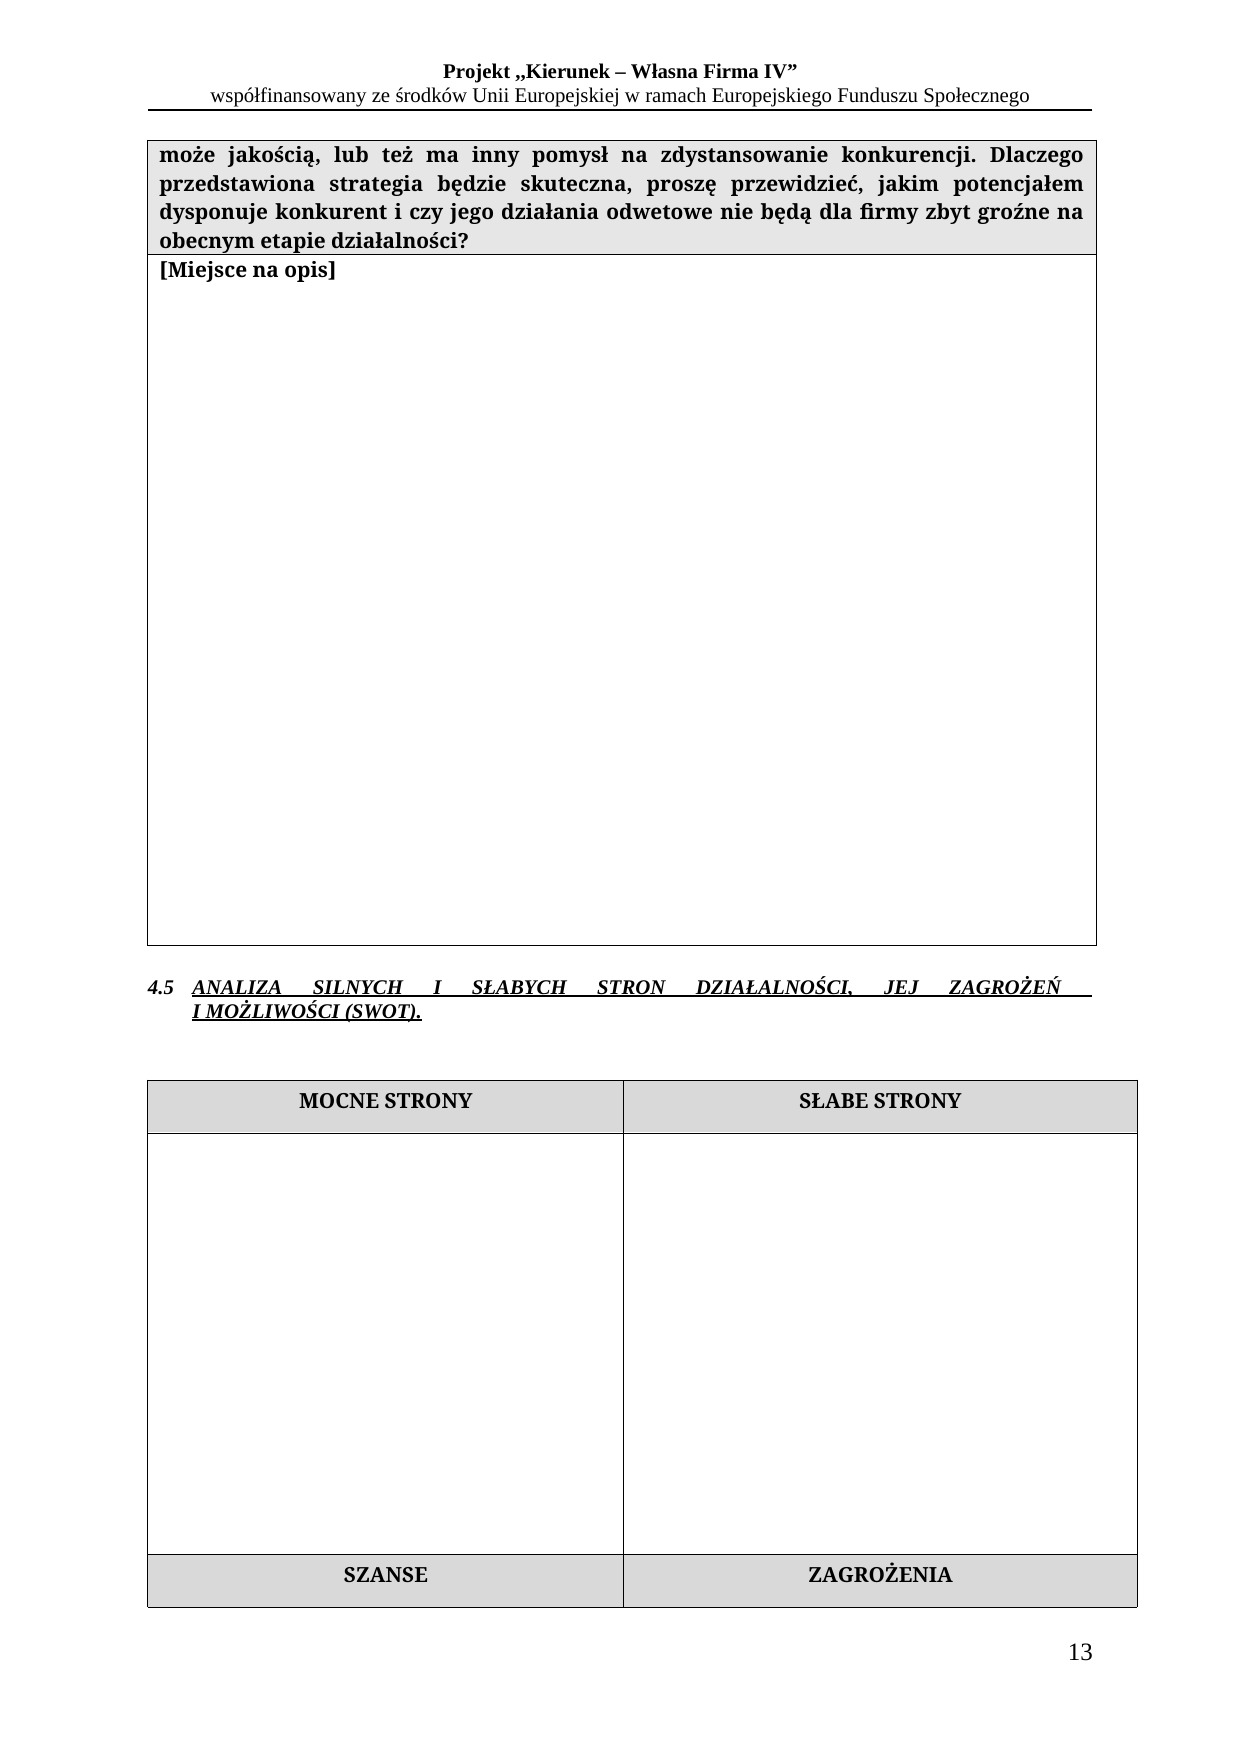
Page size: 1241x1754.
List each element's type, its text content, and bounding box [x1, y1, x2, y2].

table_cell [624, 1134, 1137, 1554]
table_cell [148, 141, 1096, 254]
table_cell [Miejsce na opis] [148, 255, 1096, 945]
table_cell SZANSE [148, 1555, 623, 1607]
list ANALIZA SILNYCH I SŁABYCH STRON DZIAŁALNOŚCI, JEJ ZAGROŻEŃ I MOŻLIWOŚCI (SWOT). [148, 974, 1092, 1023]
table_header SŁABE STRONY [624, 1081, 1137, 1132]
table_header MOCNE STRONY [148, 1081, 623, 1132]
table_cell ZAGROŻENIA [624, 1555, 1137, 1607]
table_cell [148, 1134, 623, 1554]
